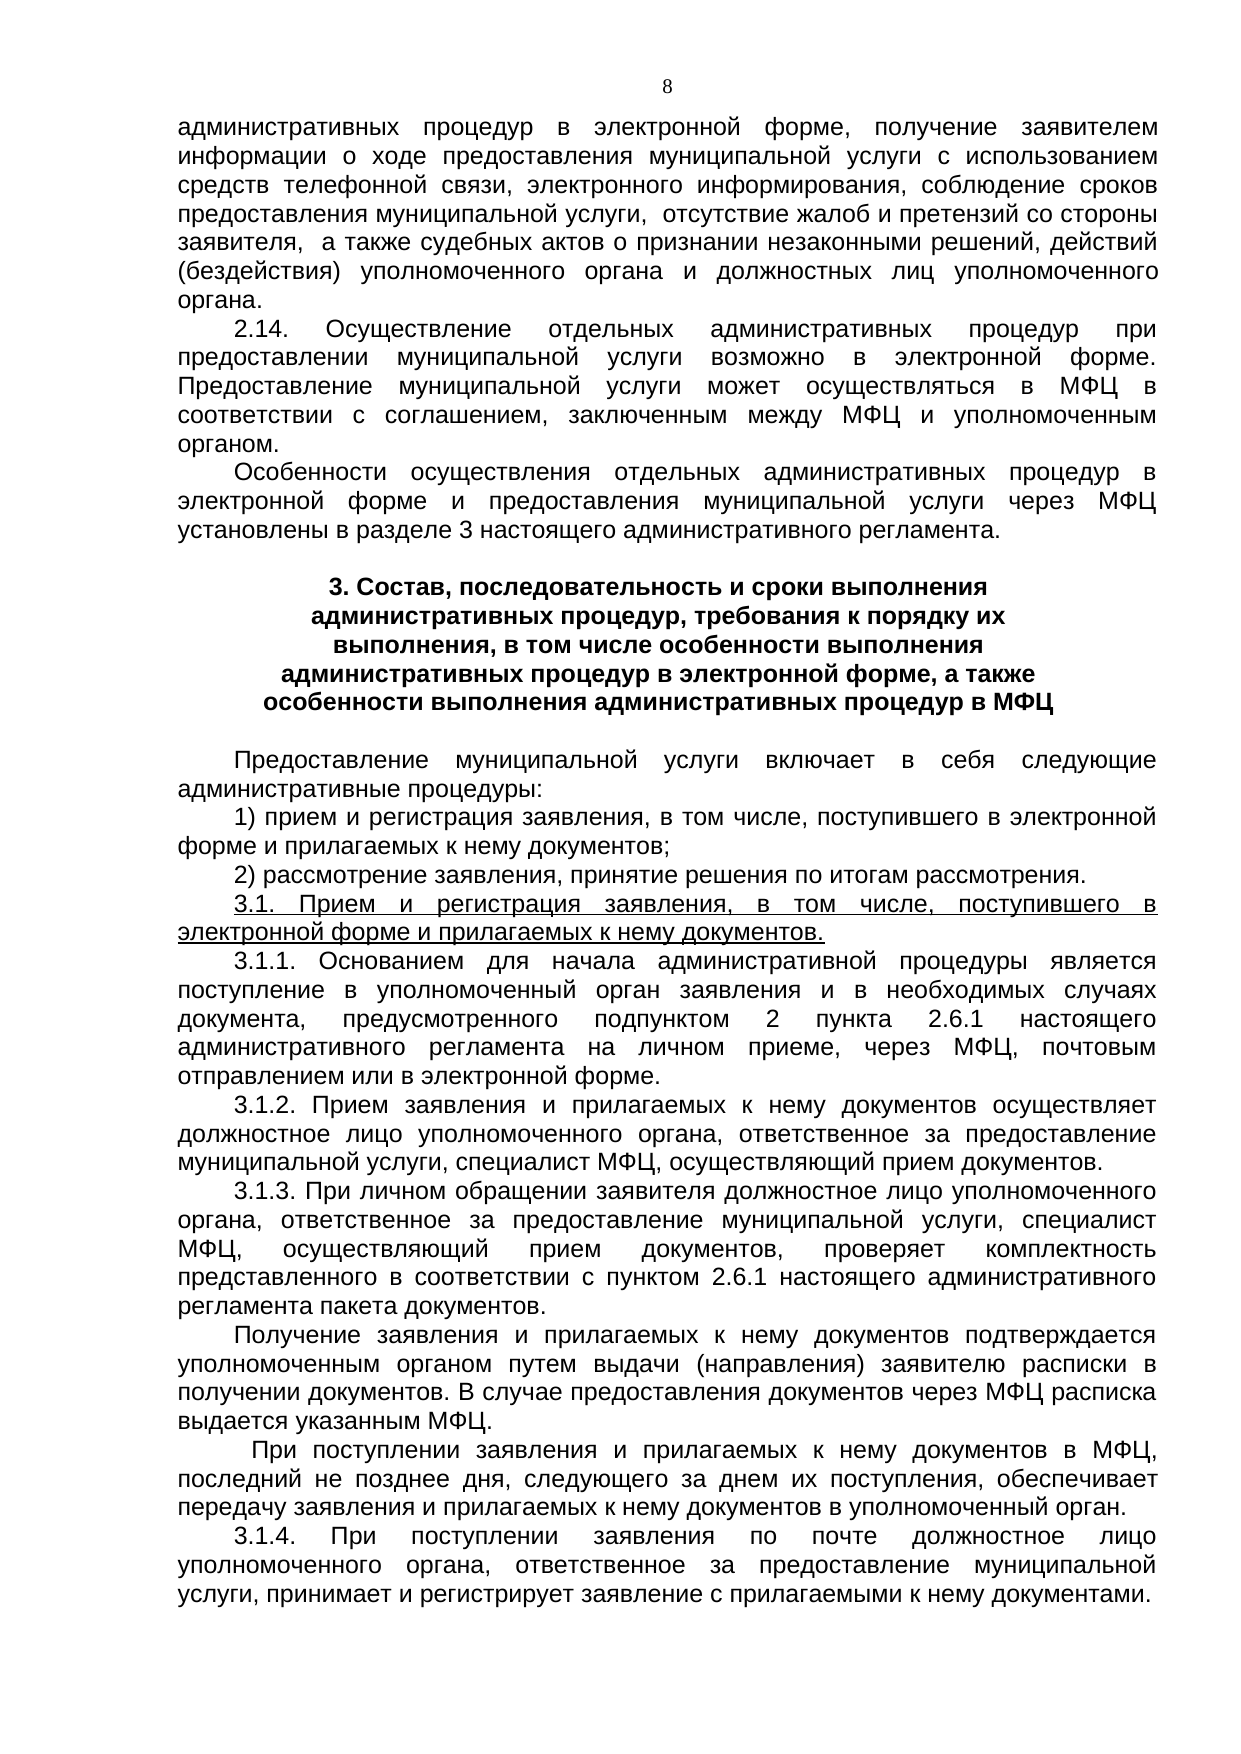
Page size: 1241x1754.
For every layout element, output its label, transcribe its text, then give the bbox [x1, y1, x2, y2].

text 3.1.4. При поступлении заявления по почте должностное лицо уполномоченного органа, ответственное за предоставление муниципальной услуги, принимает и регистрирует заявление с прилагаемыми к нему документами. [177, 1521, 1157, 1607]
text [177, 112, 1159, 314]
text 3.1.3. При личном обращении заявителя должностное лицо уполномоченного органа, ответственное за предоставление муниципальной услуги, специалист МФЦ, осуществляющий прием документов, проверяет комплектность представленного в соответствии с пунктом 2.6.1 настоящего административного регламента пакета документов. [177, 1176, 1157, 1320]
text При поступлении заявления и прилагаемых к нему документов в МФЦ, последний не позднее дня, следующего за днем их поступления, обеспечивает передачу заявления и прилагаемых к нему документов в уполномоченный орган. [177, 1435, 1159, 1521]
text 3.1. Прием и регистрация заявления, в том числе, поступившего в электронной форме и прилагаемых к нему документов. [177, 889, 1157, 946]
text 3. Состав, последовательность и сроки выполнения административных процедур, требования к порядку их выполнения, в том числе особенности выполнения административных процедур в электронной форме, а также особенности выполнения административных процедур в МФЦ [240, 572, 1077, 716]
text Особенности осуществления отдельных административных процедур в электронной форме и предоставления муниципальной услуги через МФЦ установлены в разделе 3 настоящего административного регламента. [177, 457, 1157, 544]
text 3.1.1. Основанием для начала административной процедуры является поступление в уполномоченный орган заявления и в необходимых случаях документа, предусмотренного подпунктом 2 пункта 2.6.1 настоящего административного регламента на личном приеме, через МФЦ, почтовым отправлением или в электронной форме. [177, 946, 1157, 1090]
text Предоставление муниципальной услуги включает в себя следующие административные процедуры: [177, 745, 1157, 802]
text Получение заявления и прилагаемых к нему документов подтверждается уполномоченным органом путем выдачи (направления) заявителю расписки в получении документов. В случае предоставления документов через МФЦ расписка выдается указанным МФЦ. [177, 1320, 1157, 1435]
text 3.1.2. Прием заявления и прилагаемых к нему документов осуществляет должностное лицо уполномоченного органа, ответственное за предоставление муниципальной услуги, специалист МФЦ, осуществляющий прием документов. [177, 1090, 1157, 1176]
text 2.14. Осуществление отдельных административных процедур при предоставлении муниципальной услуги возможно в электронной форме. Предоставление муниципальной услуги может осуществляться в МФЦ в соответствии с соглашением, заключенным между МФЦ и уполномоченным органом. [177, 314, 1157, 457]
text 1) прием и регистрация заявления, в том числе, поступившего в электронной форме и прилагаемых к нему документов; [177, 802, 1157, 860]
text 2) рассмотрение заявления, принятие решения по итогам рассмотрения. [177, 860, 1157, 889]
